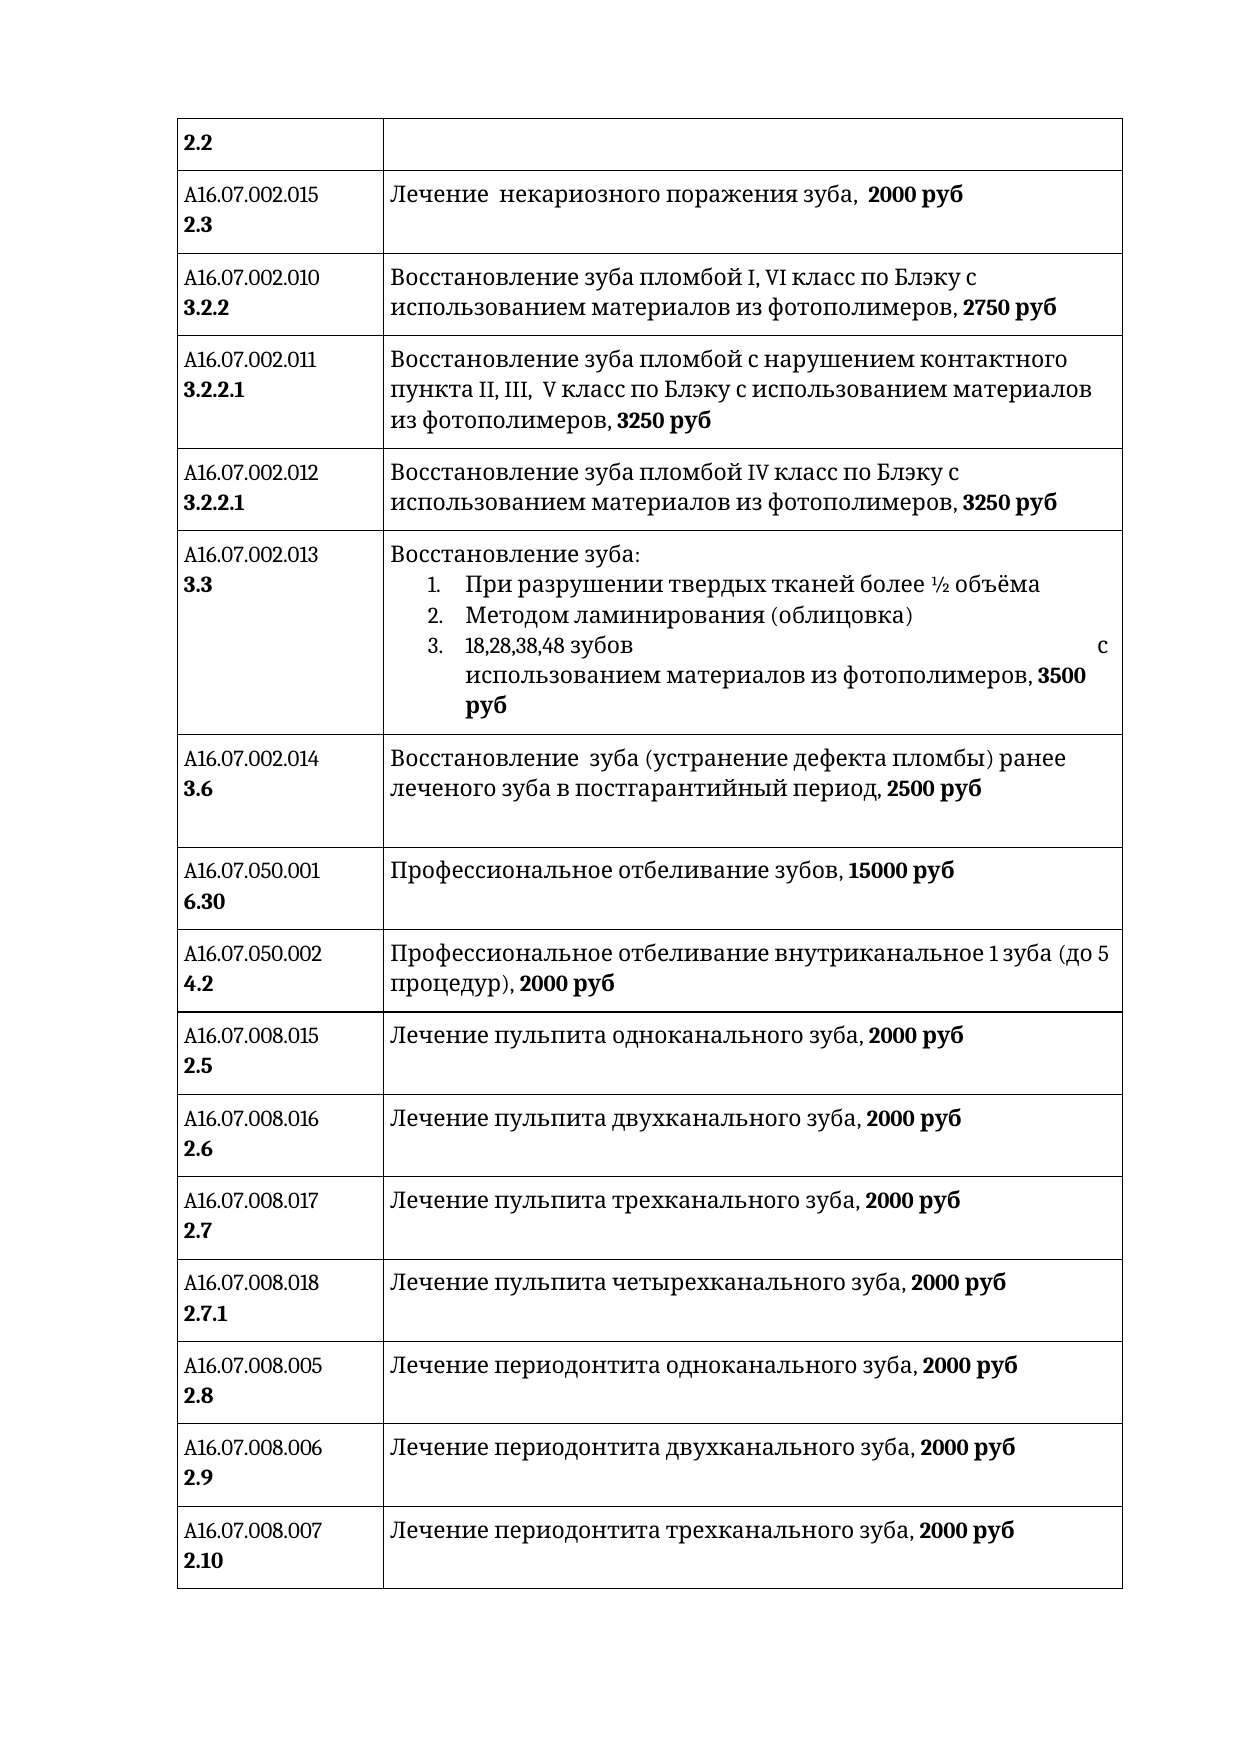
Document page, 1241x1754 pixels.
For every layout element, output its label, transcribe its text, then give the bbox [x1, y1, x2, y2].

table_cell Восстановление зуба пломбой I, VI класс по Блэку с использованием материалов из фотополимеров, 2750 руб [384, 254, 1122, 335]
table_cell Лечение периодонтита одноканального зуба, 2000 руб [384, 1342, 1122, 1423]
table_cell Лечение пульпита четырехканального зуба, 2000 руб [384, 1260, 1122, 1341]
table_cell A16.07.050.002 4.2 [178, 930, 383, 1011]
table_cell Профессиональное отбеливание зубов, 15000 руб [384, 848, 1122, 929]
table_cell A16.07.008.007 2.10 [178, 1507, 383, 1588]
table_cell Профессиональное отбеливание внутриканальное 1 зуба (до 5 процедур), 2000 руб [384, 930, 1122, 1011]
table_cell A16.07.002.013 3.3 [178, 531, 383, 734]
table_cell Лечение пульпита трехканального зуба, 2000 руб [384, 1177, 1122, 1258]
table_cell Восстановление зуба пломбой IV класс по Блэку с использованием материалов из фотополимеров, 3250 руб [384, 449, 1122, 530]
table_cell A16.07.002.012 3.2.2.1 [178, 449, 383, 530]
table_cell Восстановление зуба (устранение дефекта пломбы) ранее леченого зуба в постгарантийный период, 2500 руб [384, 735, 1122, 847]
table_cell A16.07.002.010 3.2.2 [178, 254, 383, 335]
table_cell Лечение некариозного поражения зуба, 2000 руб [384, 171, 1122, 253]
table_cell Восстановление зуба пломбой с нарушением контактного пункта II, III, V класс по Блэку с использованием материалов из фотополимеров, 3250 руб [384, 336, 1122, 448]
table_cell Лечение пульпита двухканального зуба, 2000 руб [384, 1095, 1122, 1176]
table_cell A16.07.002.011 3.2.2.1 [178, 336, 383, 448]
table_cell Лечение периодонтита трехканального зуба, 2000 руб [384, 1507, 1122, 1588]
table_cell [384, 119, 1122, 170]
table_cell A16.07.008.015 2.5 [178, 1013, 383, 1094]
table_cell A16.07.008.006 2.9 [178, 1424, 383, 1506]
table_cell Лечение пульпита одноканального зуба, 2000 руб [384, 1013, 1122, 1094]
table_cell A16.07.050.001 6.30 [178, 848, 383, 929]
table_cell Восстановление зуба: При разрушении твердых тканей более ½ объёма Методом ламинирования (облицовка) 18,28,38,48 зубов с использованием материалов из фотополимеров, 3500 руб [384, 531, 1122, 734]
table_cell A16.07.008.018 2.7.1 [178, 1260, 383, 1341]
table_cell A16.07.002.014 3.6 [178, 735, 383, 847]
table_cell A16.07.002.015 2.2 [178, 119, 383, 170]
table_cell Лечение периодонтита двухканального зуба, 2000 руб [384, 1424, 1122, 1506]
table_cell A16.07.002.015 2.3 [178, 171, 383, 253]
table_cell A16.07.008.016 2.6 [178, 1095, 383, 1176]
table_cell A16.07.008.017 2.7 [178, 1177, 383, 1258]
table_cell A16.07.008.005 2.8 [178, 1342, 383, 1423]
